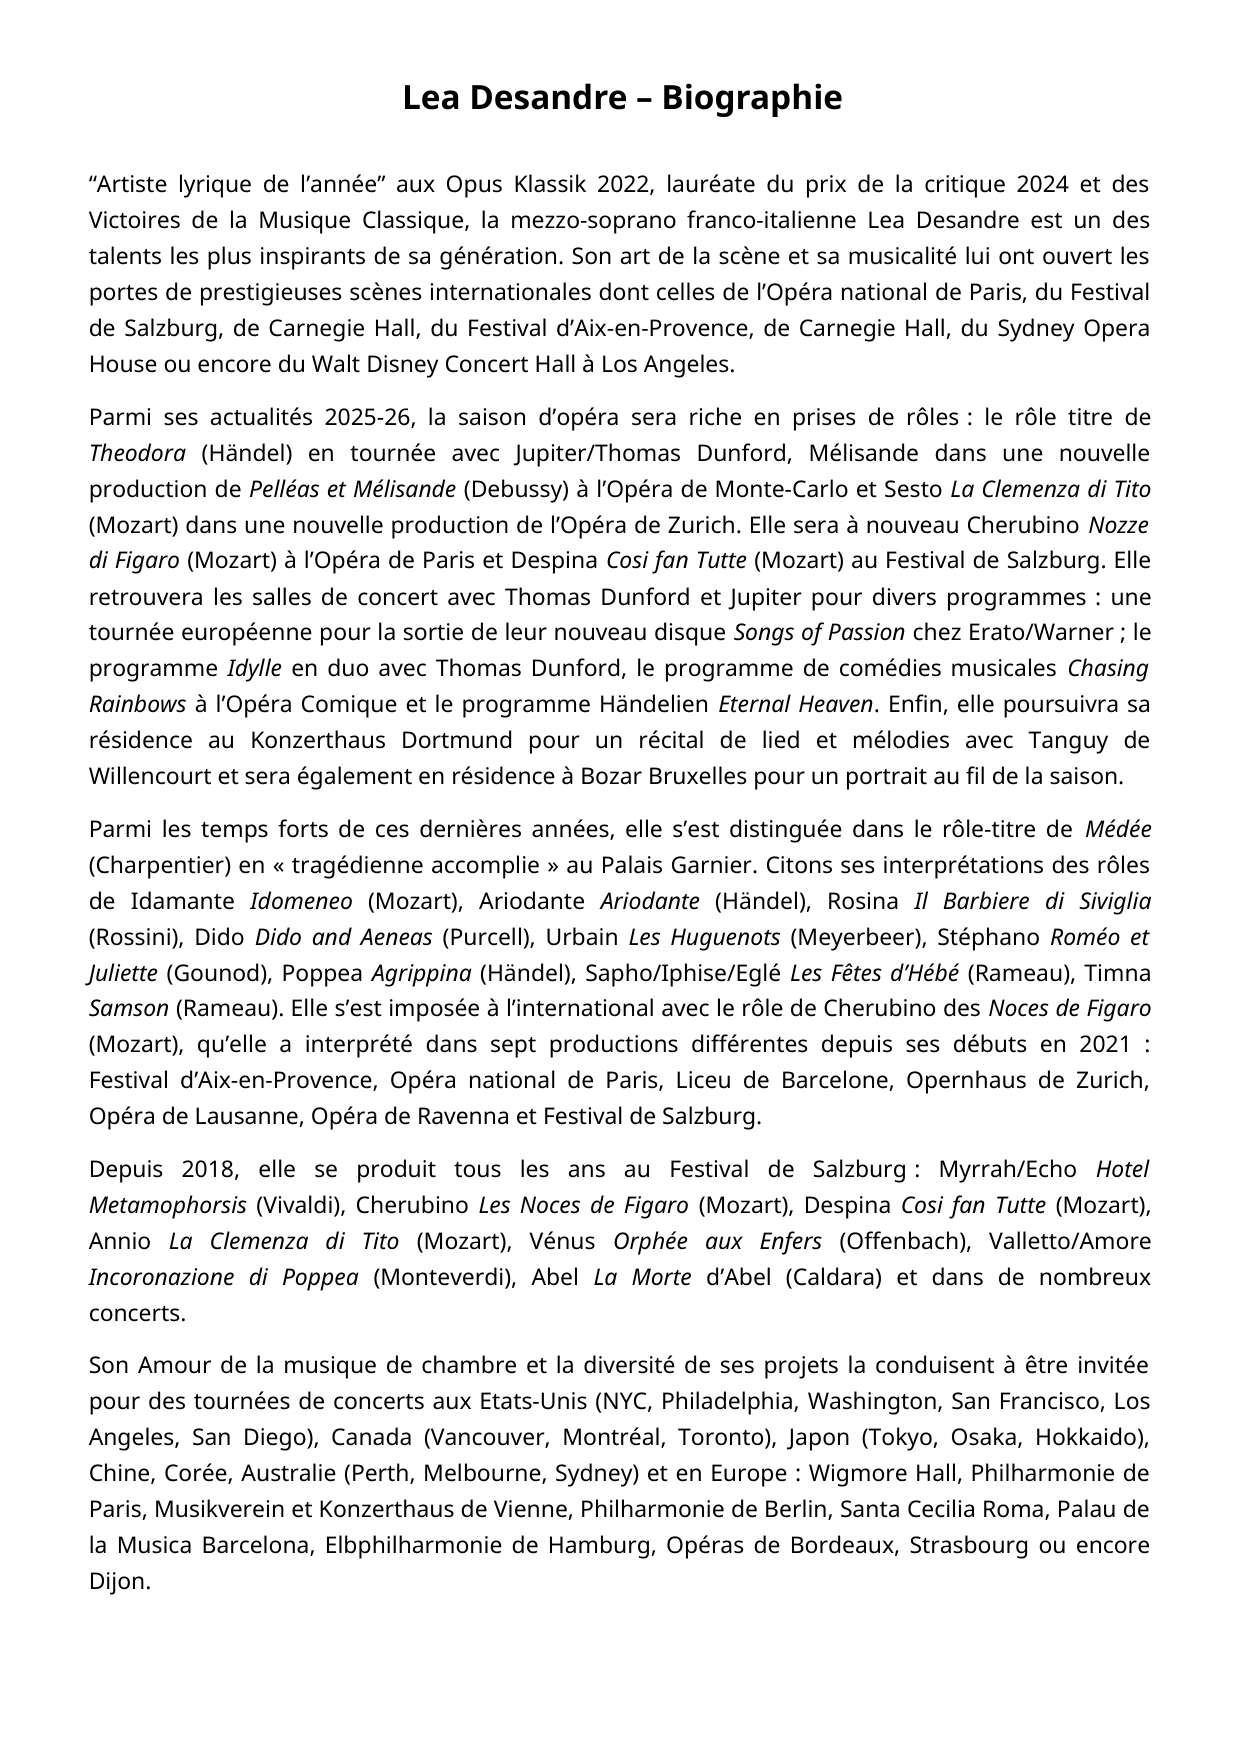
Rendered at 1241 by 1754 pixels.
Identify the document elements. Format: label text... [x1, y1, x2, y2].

text Parmi les temps forts de ces dernières années, elle s’est distinguée dans le rôle-titre de Médée (Charpentier) en « tragédienne accomplie » au Palais Garnier. Citons ses interprétations des rôles de Idamante Idomeneo (Mozart), Ariodante Ariodante (Händel), Rosina Il Barbiere di Siviglia (Rossini), Dido Dido and Aeneas (Purcell), Urbain Les Huguenots (Meyerbeer), Stéphano Roméo et Juliette (Gounod), Poppea Agrippina (Händel), Sapho/Iphise/Eglé Les Fêtes d’Hébé (Rameau), Timna Samson (Rameau). Elle s’est imposée à l’international avec le rôle de Cherubino des Noces de Figaro (Mozart), qu’elle a interprété dans sept productions différentes depuis ses débuts en 2021 : Festival d’Aix-en-Provence, Opéra national de Paris, Liceu de Barcelone, Opernhaus de Zurich, Opéra de Lausanne, Opéra de Ravenna et Festival de Salzburg. [88, 813, 1152, 1131]
text Son Amour de la musique de chambre et la diversité de ses projets la conduisent à être invitée pour des tournées de concerts aux Etats-Unis (NYC, Philadelphia, Washington, San Francisco, Los Angeles, San Diego), Canada (Vancouver, Montréal, Toronto), Japon (Tokyo, Osaka, Hokkaido), Chine, Corée, Australie (Perth, Melbourne, Sydney) et en Europe : Wigmore Hall, Philharmonie de Paris, Musikverein et Konzerthaus de Vienne, Philharmonie de Berlin, Santa Cecilia Roma, Palau de la Musica Barcelona, Elbphilharmonie de Hamburg, Opéras de Bordeaux, Strasbourg ou encore Dijon. [88, 1349, 1152, 1596]
text Depuis 2018, elle se produit tous les ans au Festival de Salzburg : Myrrah/Echo Hotel Metamophorsis (Vivaldi), Cherubino Les Noces de Figaro (Mozart), Despina Cosi fan Tutte (Mozart), Annio La Clemenza di Tito (Mozart), Vénus Orphée aux Enfers (Offenbach), Valletto/Amore Incoronazione di Poppea (Monteverdi), Abel La Morte d’Abel (Caldara) et dans de nombreux concerts. [88, 1153, 1152, 1328]
text Parmi ses actualités 2025-26, la saison d’opéra sera riche en prises de rôles : le rôle titre de Theodora (Händel) en tournée avec Jupiter/Thomas Dunford, Mélisande dans une nouvelle production de Pelléas et Mélisande (Debussy) à l’Opéra de Monte-Carlo et Sesto La Clemenza di Tito (Mozart) dans une nouvelle production de l’Opéra de Zurich. Elle sera à nouveau Cherubino Nozze di Figaro (Mozart) à l’Opéra de Paris et Despina Cosi fan Tutte (Mozart) au Festival de Salzburg. Elle retrouvera les salles de concert avec Thomas Dunford et Jupiter pour divers programmes : une tournée européenne pour la sortie de leur nouveau disque Songs of Passion chez Erato/Warner ; le programme Idylle en duo avec Thomas Dunford, le programme de comédies musicales Chasing Rainbows à l’Opéra Comique et le programme Händelien Eternal Heaven. Enfin, elle poursuivra sa résidence au Konzerthaus Dortmund pour un récital de lied et mélodies avec Tanguy de Willencourt et sera également en résidence à Bozar Bruxelles pour un portrait au fil de la saison. [88, 401, 1152, 791]
text Lea Desandre – Biographie [88, 74, 1156, 119]
text “Artiste lyrique de l’année” aux Opus Klassik 2022, lauréate du prix de la critique 2024 et des Victoires de la Musique Classique, la mezzo-soprano franco-italienne Lea Desandre est un des talents les plus inspirants de sa génération. Son art de la scène et sa musicalité lui ont ouvert les portes de prestigieuses scènes internationales dont celles de l’Opéra national de Paris, du Festival de Salzburg, de Carnegie Hall, du Festival d’Aix-en-Provence, de Carnegie Hall, du Sydney Opera House ou encore du Walt Disney Concert Hall à Los Angeles. [88, 168, 1152, 379]
